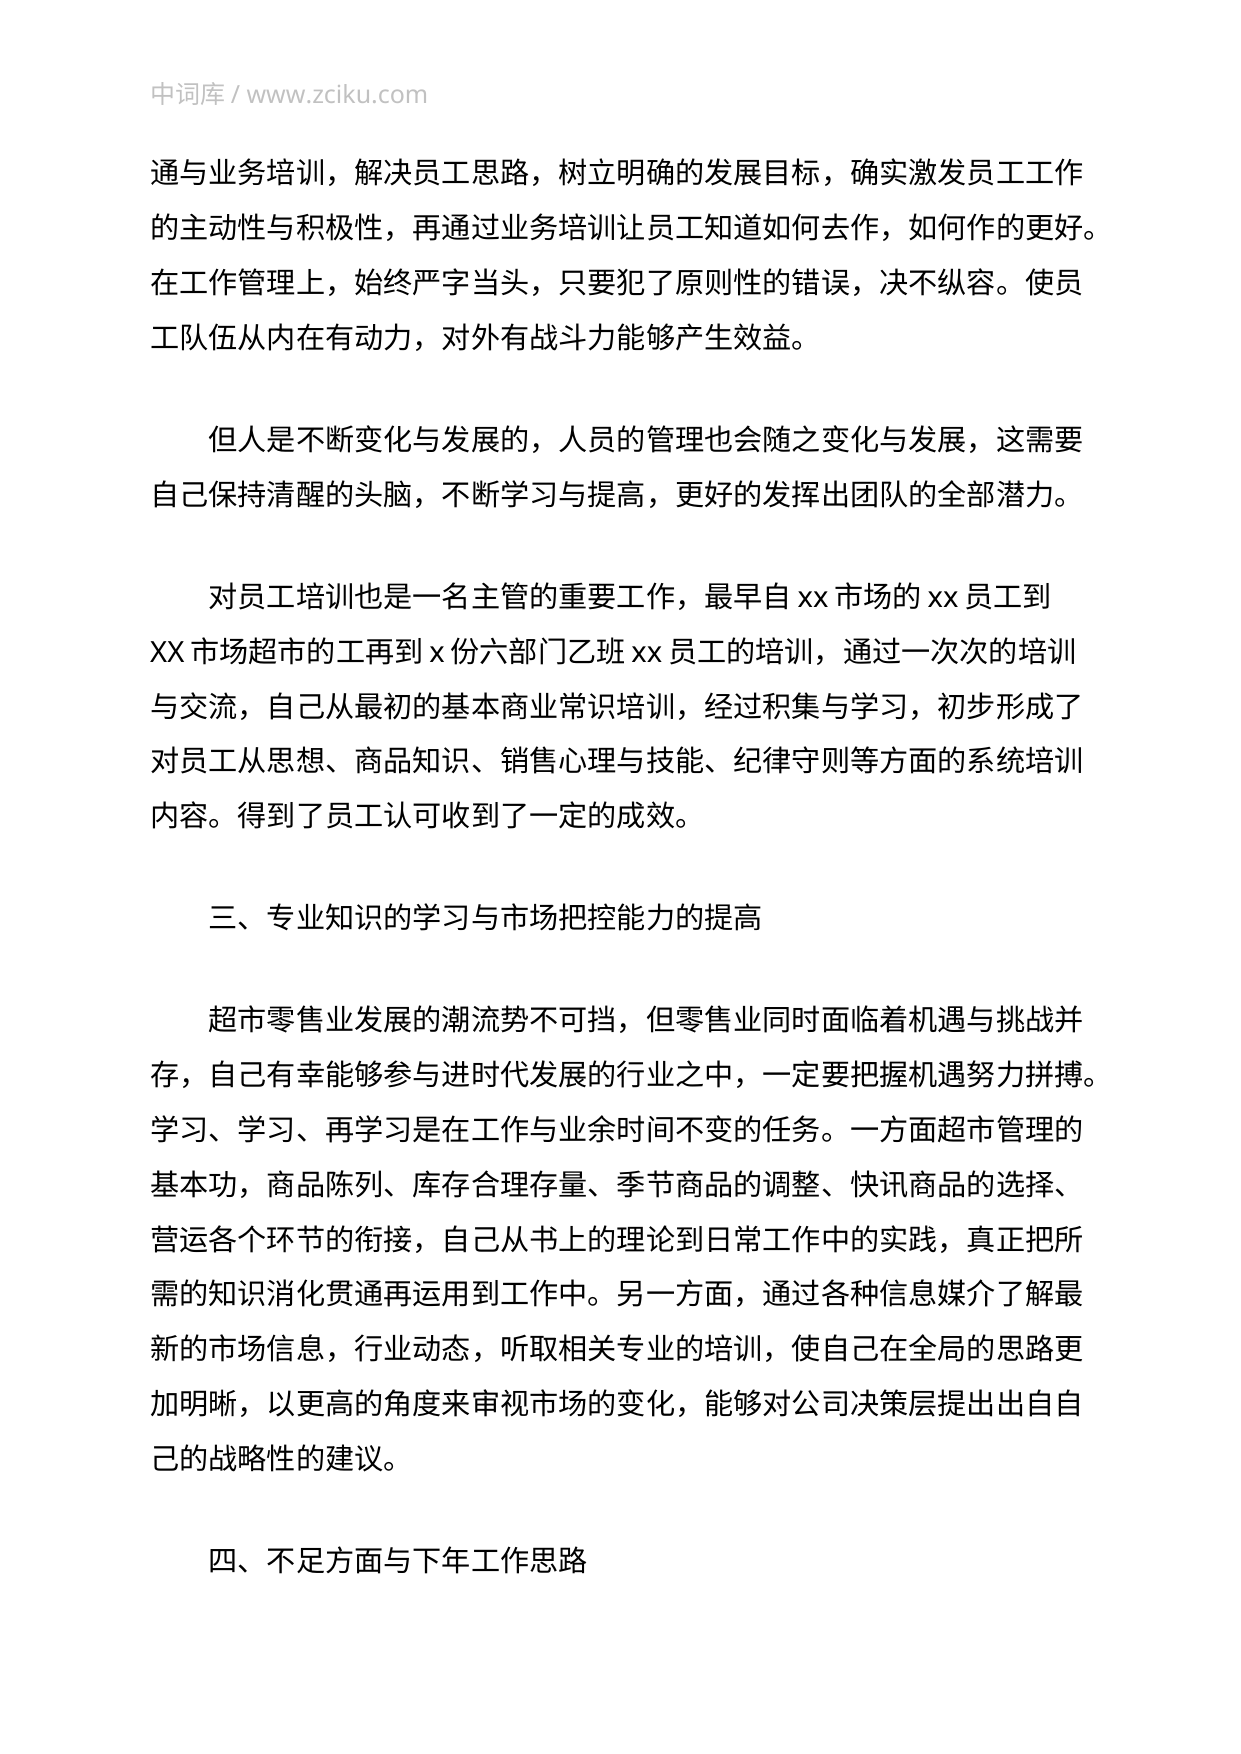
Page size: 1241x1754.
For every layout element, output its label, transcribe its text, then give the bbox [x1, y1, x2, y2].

text 三、专业知识的学习与市场把控能力的提高 [150, 895, 1090, 937]
text 四、不足方面与下年工作思路 [150, 1537, 1090, 1580]
text 超市零售业发展的潮流势不可挡，但零售业同时面临着机遇与挑战并存，自己有幸能够参与进时代发展的行业之中，一定要把握机遇努力拼搏。学习、学习、再学习是在工作与业余时间不变的任务。一方面超市管理的基本功，商品陈列、库存合理存量、季节商品的调整、快讯商品的选择、营运各个环节的衔接，自己从书上的理论到日常工作中的实践，真正把所需的知识消化贯通再运用到工作中。另一方面，通过各种信息媒介了解最新的市场信息，行业动态，听取相关专业的培训，使自己在全局的思路更加明晰，以更高的角度来审视市场的变化，能够对公司决策层提出出自自己的战略性的建议。 [150, 996, 1090, 1478]
text 但人是不断变化与发展的，人员的管理也会随之变化与发展，这需要自己保持清醒的头脑，不断学习与提高，更好的发挥出团队的全部潜力。 [150, 416, 1090, 514]
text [150, 150, 1090, 357]
text 对员工培训也是一名主管的重要工作，最早自xx市场的xx员工到XX市场超市的工再到x份六部门乙班xx员工的培训，通过一次次的培训与交流，自己从最初的基本商业常识培训，经过积集与学习，初步形成了对员工从思想、商品知识、销售心理与技能、纪律守则等方面的系统培训内容。得到了员工认可收到了一定的成效。 [150, 573, 1090, 835]
